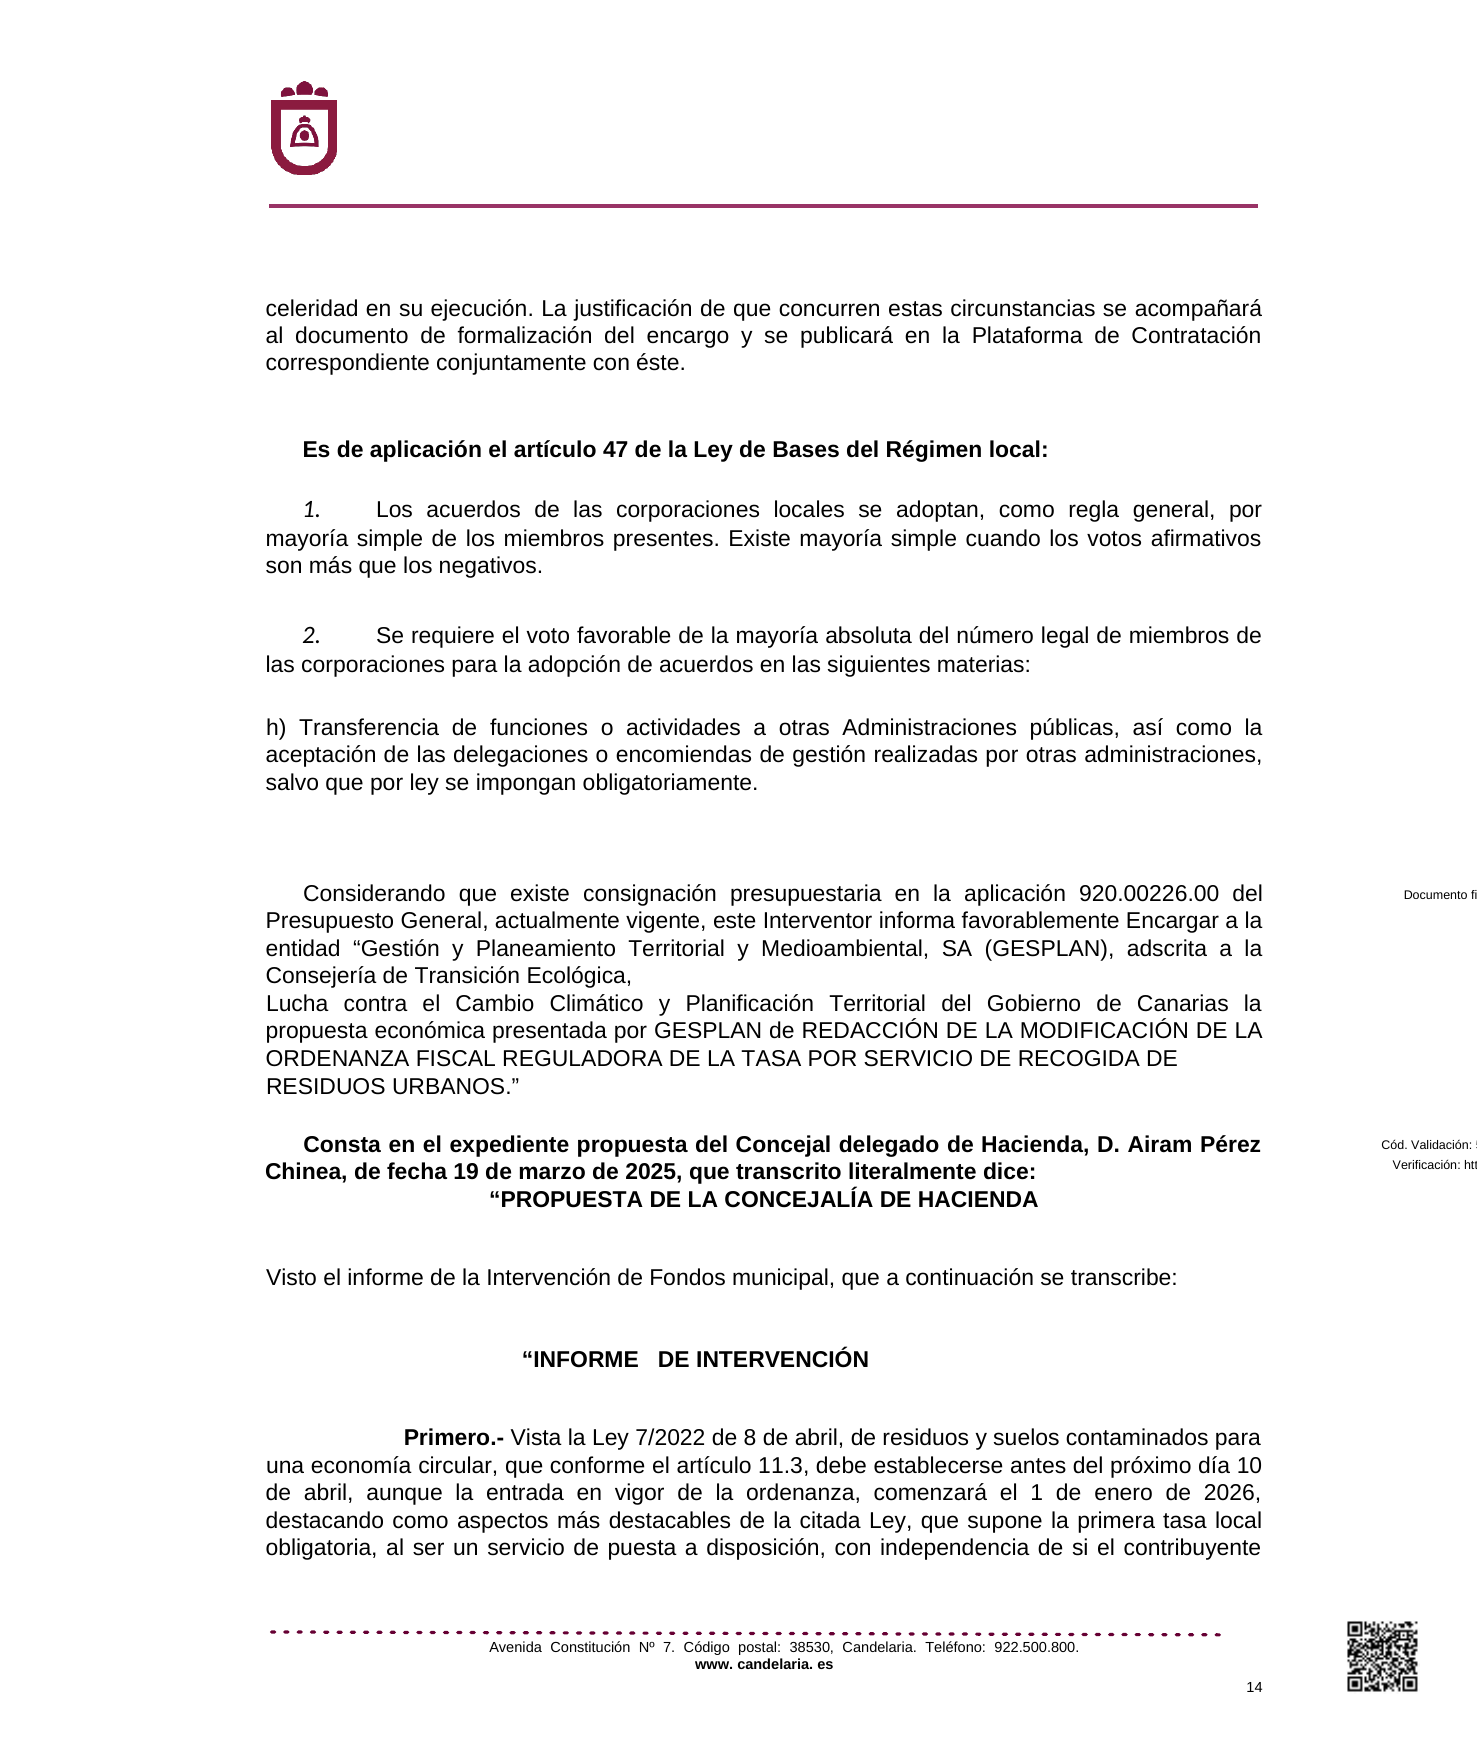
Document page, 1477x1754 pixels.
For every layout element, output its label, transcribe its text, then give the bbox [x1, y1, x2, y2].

picture [1346, 1620, 1420, 1694]
list Los acuerdos de las corporaciones locales se adoptan, como regla general, por mayoría simple de los miembros presentes. Existe mayoría simple cuando los votos afirmativos son más que los negativos. [265, 493, 1263, 579]
subtitle “INFORME DE INTERVENCIÓN [339, 1346, 1007, 1373]
list Se requiere el voto favorable de la mayoría absoluta del número legal de miembros de las corporaciones para la adopción de acuerdos en las siguientes materias: [265, 619, 1263, 677]
text h) Transferencia de funciones o actividades a otras Administraciones públicas, así como la aceptación de las delegaciones o encomiendas de gestión realizadas por otras administraciones, salvo que por ley se impongan obligatoriamente. [265, 714, 1263, 795]
text Primero.- Vista la Ley 7/2022 de 8 de abril, de residuos y suelos contaminados para [228, 1424, 1261, 1450]
picture [271, 81, 337, 175]
text Lucha contra el Cambio Climático y Planificación Territorial del Gobierno de Canarias la propuesta económica presentada por GESPLAN de REDACCIÓN DE LA MODIFICACIÓN DE LA ORDENANZA FISCAL REGULADORA DE LA TASA POR SERVICIO DE RECOGIDA DE [265, 990, 1263, 1071]
text RESIDUOS URBANOS.” [265, 1073, 1263, 1099]
text Considerando que existe consignación presupuestaria en la aplicación 920.00226.00 del Presupuesto General, actualmente vigente, este Interventor informa favorablemente Encargar a la entidad “Gestión y Planeamiento Territorial y Medioambiental, SA (GESPLAN), adscrita a la Consejería de Transición Ecológica, [265, 880, 1263, 988]
text “PROPUESTA DE LA CONCEJALÍA DE HACIENDA [339, 1186, 1188, 1213]
text Es de aplicación el artículo 47 de la Ley de Bases del Régimen local: [302, 436, 1263, 462]
text Consta en el expediente propuesta del Concejal delegado de Hacienda, D. Airam Pérez Chinea, de fecha 19 de marzo de 2025, que transcrito literalmente dice: [265, 1131, 1263, 1184]
text Visto el informe de la Intervención de Fondos municipal, que a continuación se transcribe: [265, 1264, 1263, 1291]
